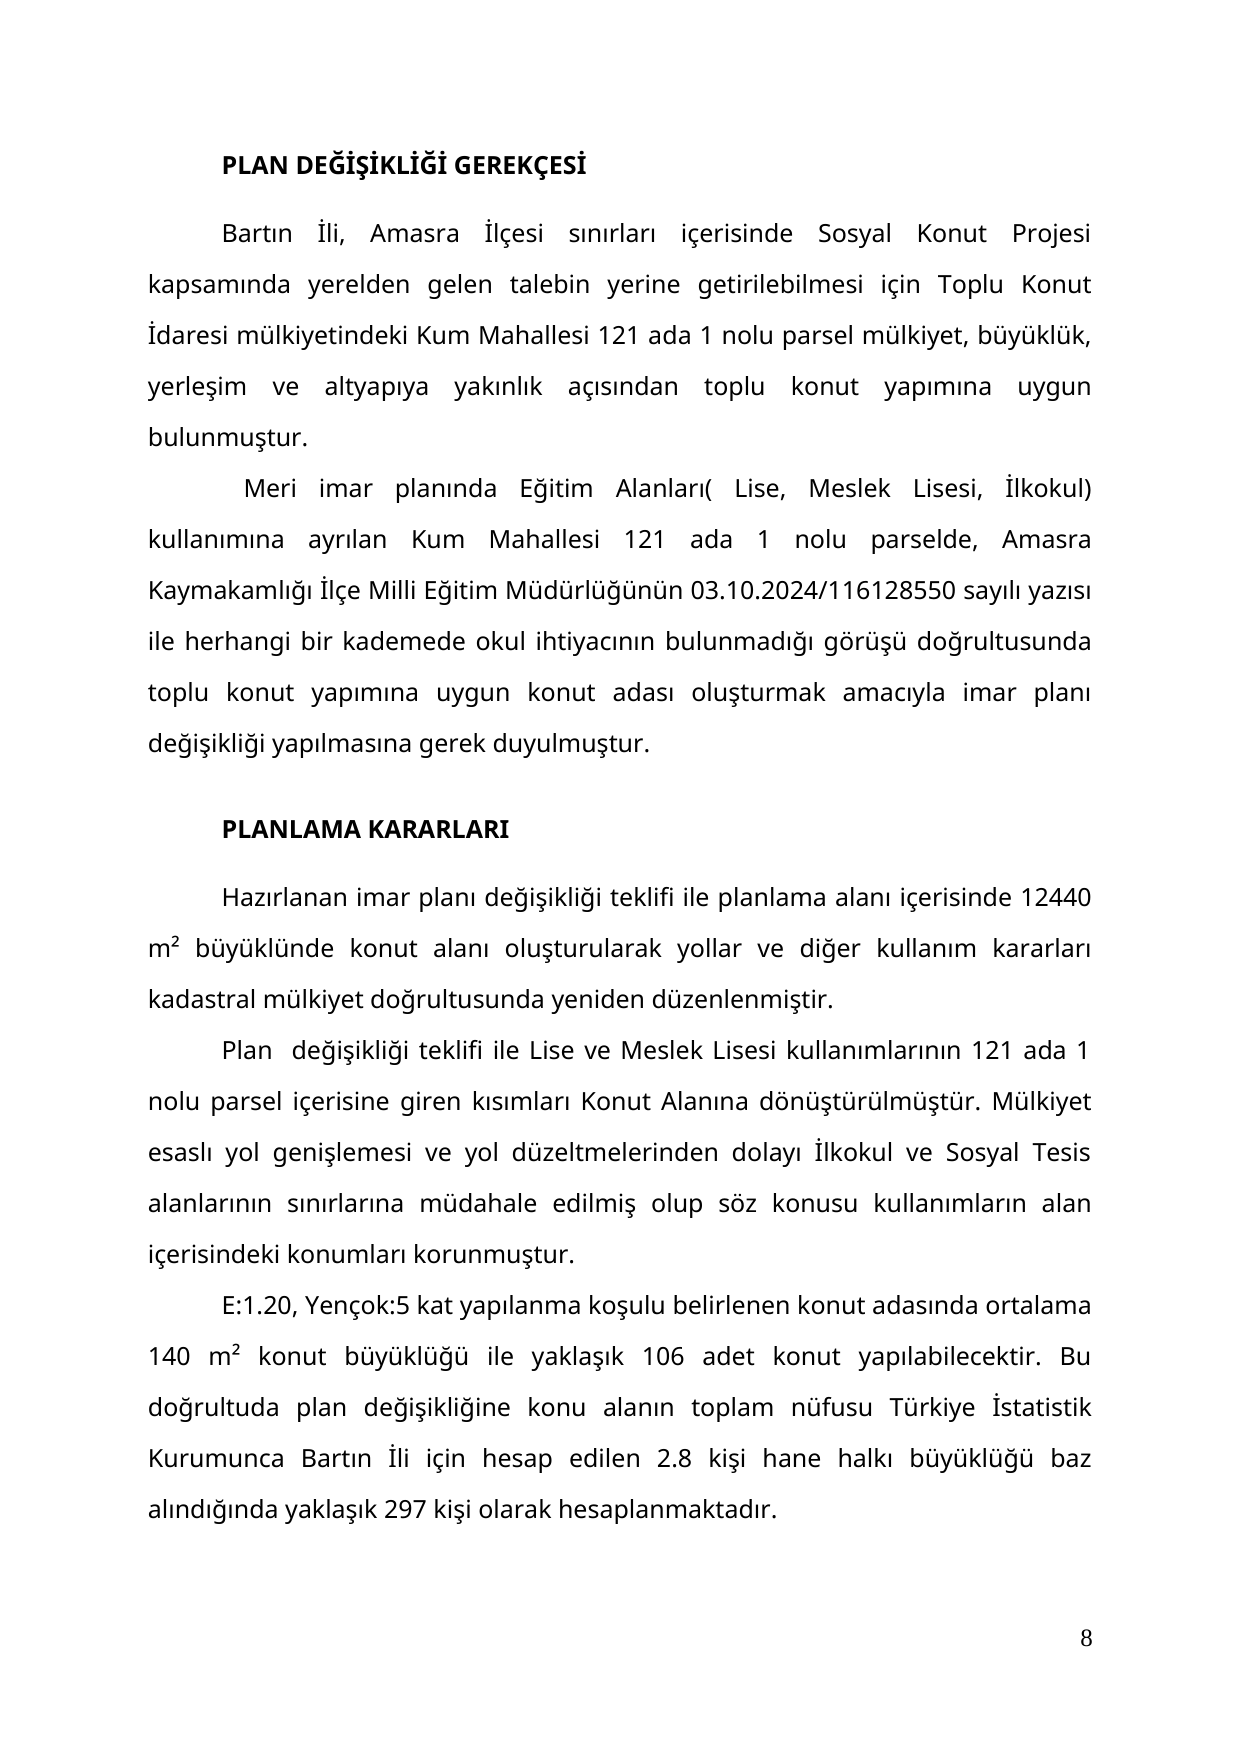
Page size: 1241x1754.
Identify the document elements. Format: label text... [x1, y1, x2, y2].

text Hazırlanan imar planı değişikliği teklifi ile planlama alanı içerisinde 12440 m² büyüklünde konut alanı oluşturularak yollar ve diğer kullanım kararları kadastral mülkiyet doğrultusunda yeniden düzenlenmiştir. [148, 879, 1093, 1016]
text Plan değişikliği teklifi ile Lise ve Meslek Lisesi kullanımlarının 121 ada 1 nolu parsel içerisine giren kısımları Konut Alanına dönüştürülmüştür. Mülkiyet esaslı yol genişlemesi ve yol düzeltmelerinden dolayı İlkokul ve Sosyal Tesis alanlarının sınırlarına müdahale edilmiş olup söz konusu kullanımların alan içerisindeki konumları korunmuştur. [148, 1032, 1093, 1271]
text E:1.20, Yençok:5 kat yapılanma koşulu belirlenen konut adasında ortalama 140 m² konut büyüklüğü ile yaklaşık 106 adet konut yapılabilecektir. Bu doğrultuda plan değişikliğine konu alanın toplam nüfusu Türkiye İstatistik Kurumunca Bartın İli için hesap edilen 2.8 kişi hane halkı büyüklüğü baz alındığında yaklaşık 297 kişi olarak hesaplanmaktadır. [148, 1288, 1093, 1526]
text Meri imar planında Eğitim Alanları( Lise, Meslek Lisesi, İlkokul) kullanımına ayrılan Kum Mahallesi 121 ada 1 nolu parselde, Amasra Kaymakamlığı İlçe Milli Eğitim Müdürlüğünün 03.10.2024/116128550 sayılı yazısı ile herhangi bir kademede okul ihtiyacının bulunmadığı görüşü doğrultusunda toplu konut yapımına uygun konut adası oluşturmak amacıyla imar planı değişikliği yapılmasına gerek duyulmuştur. [148, 471, 1093, 760]
text PLANLAMA KARARLARI [148, 811, 1093, 845]
text PLAN DEĞİŞİKLİĞİ GEREKÇESİ [148, 148, 1093, 182]
text Bartın İli, Amasra İlçesi sınırları içerisinde Sosyal Konut Projesi kapsamında yerelden gelen talebin yerine getirilebilmesi için Toplu Konut İdaresi mülkiyetindeki Kum Mahallesi 121 ada 1 nolu parsel mülkiyet, büyüklük, yerleşim ve altyapıya yakınlık açısından toplu konut yapımına uygun bulunmuştur. [148, 216, 1093, 454]
